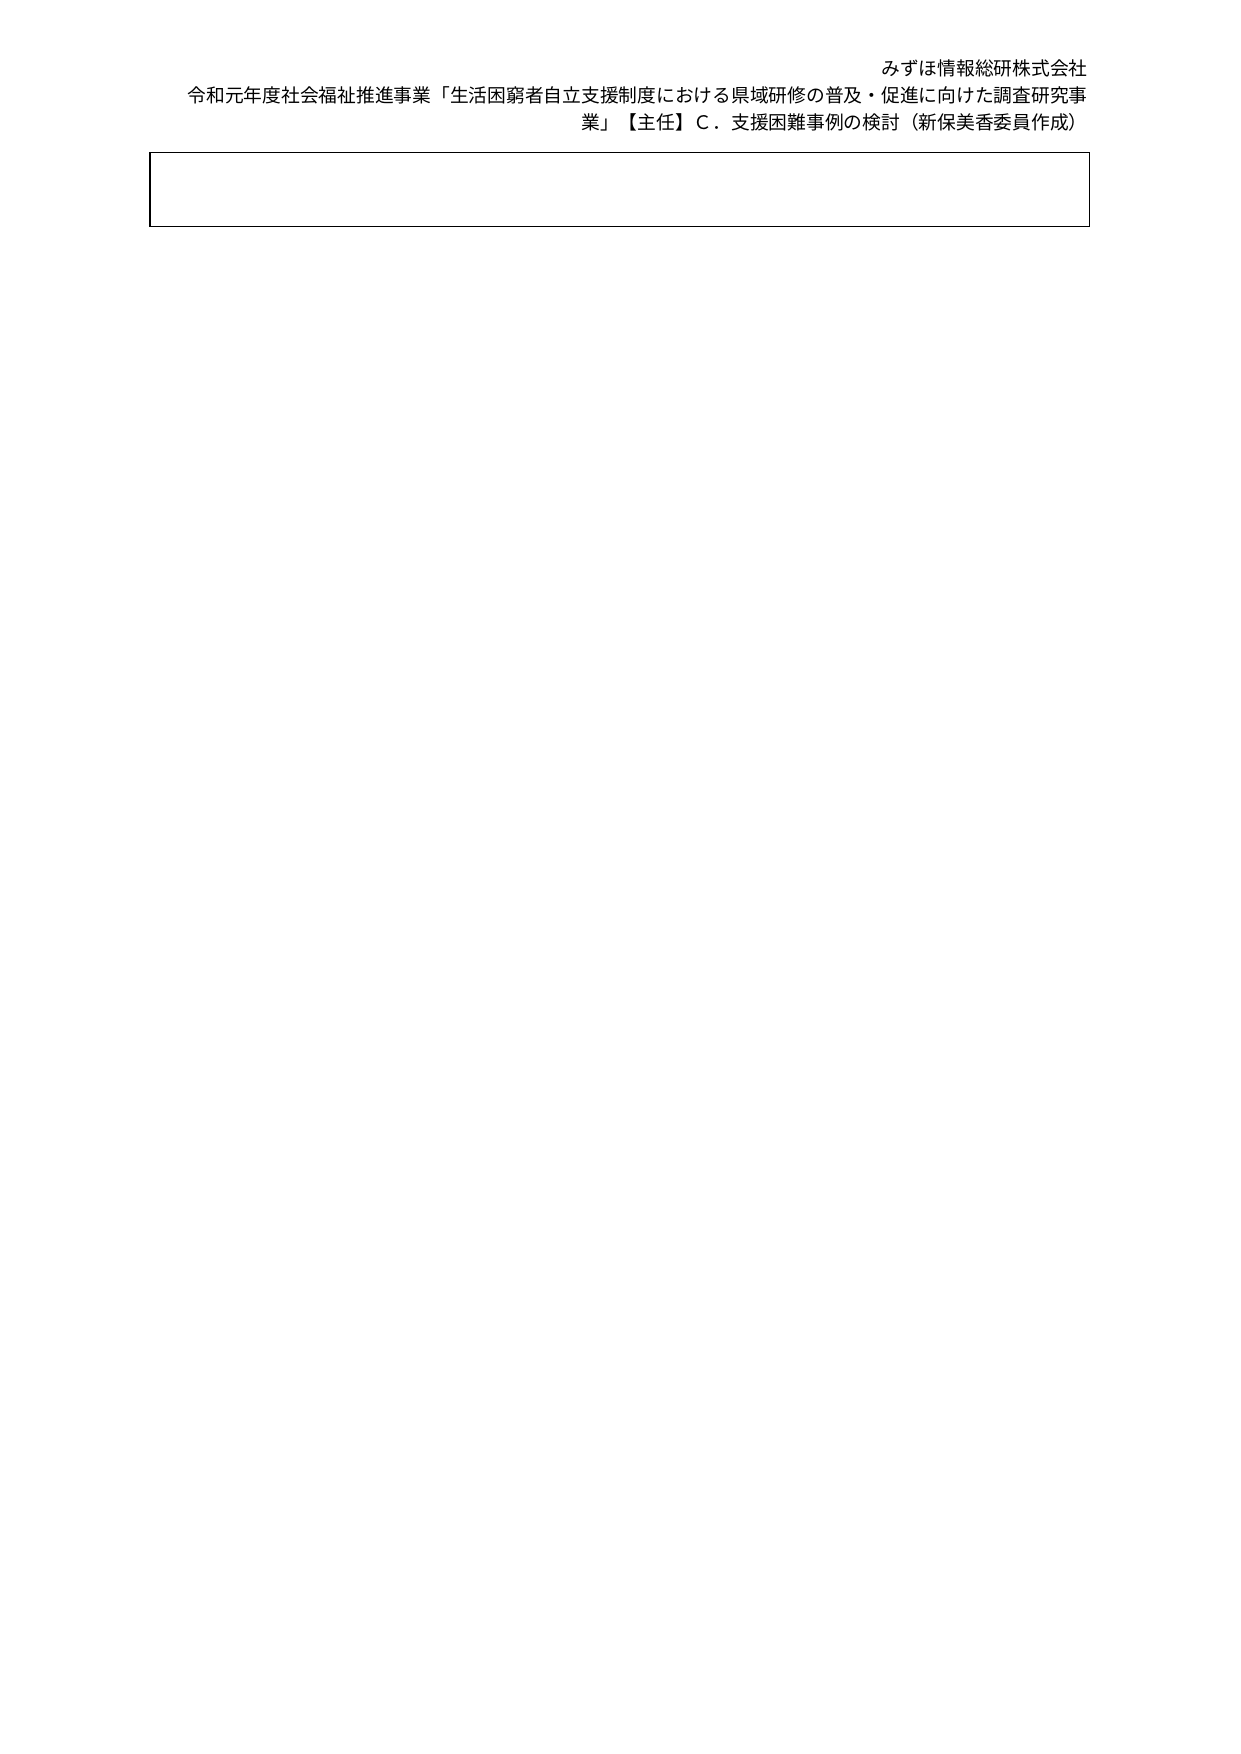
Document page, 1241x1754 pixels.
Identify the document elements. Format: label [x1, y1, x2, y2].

table_cell [151, 153, 1089, 226]
